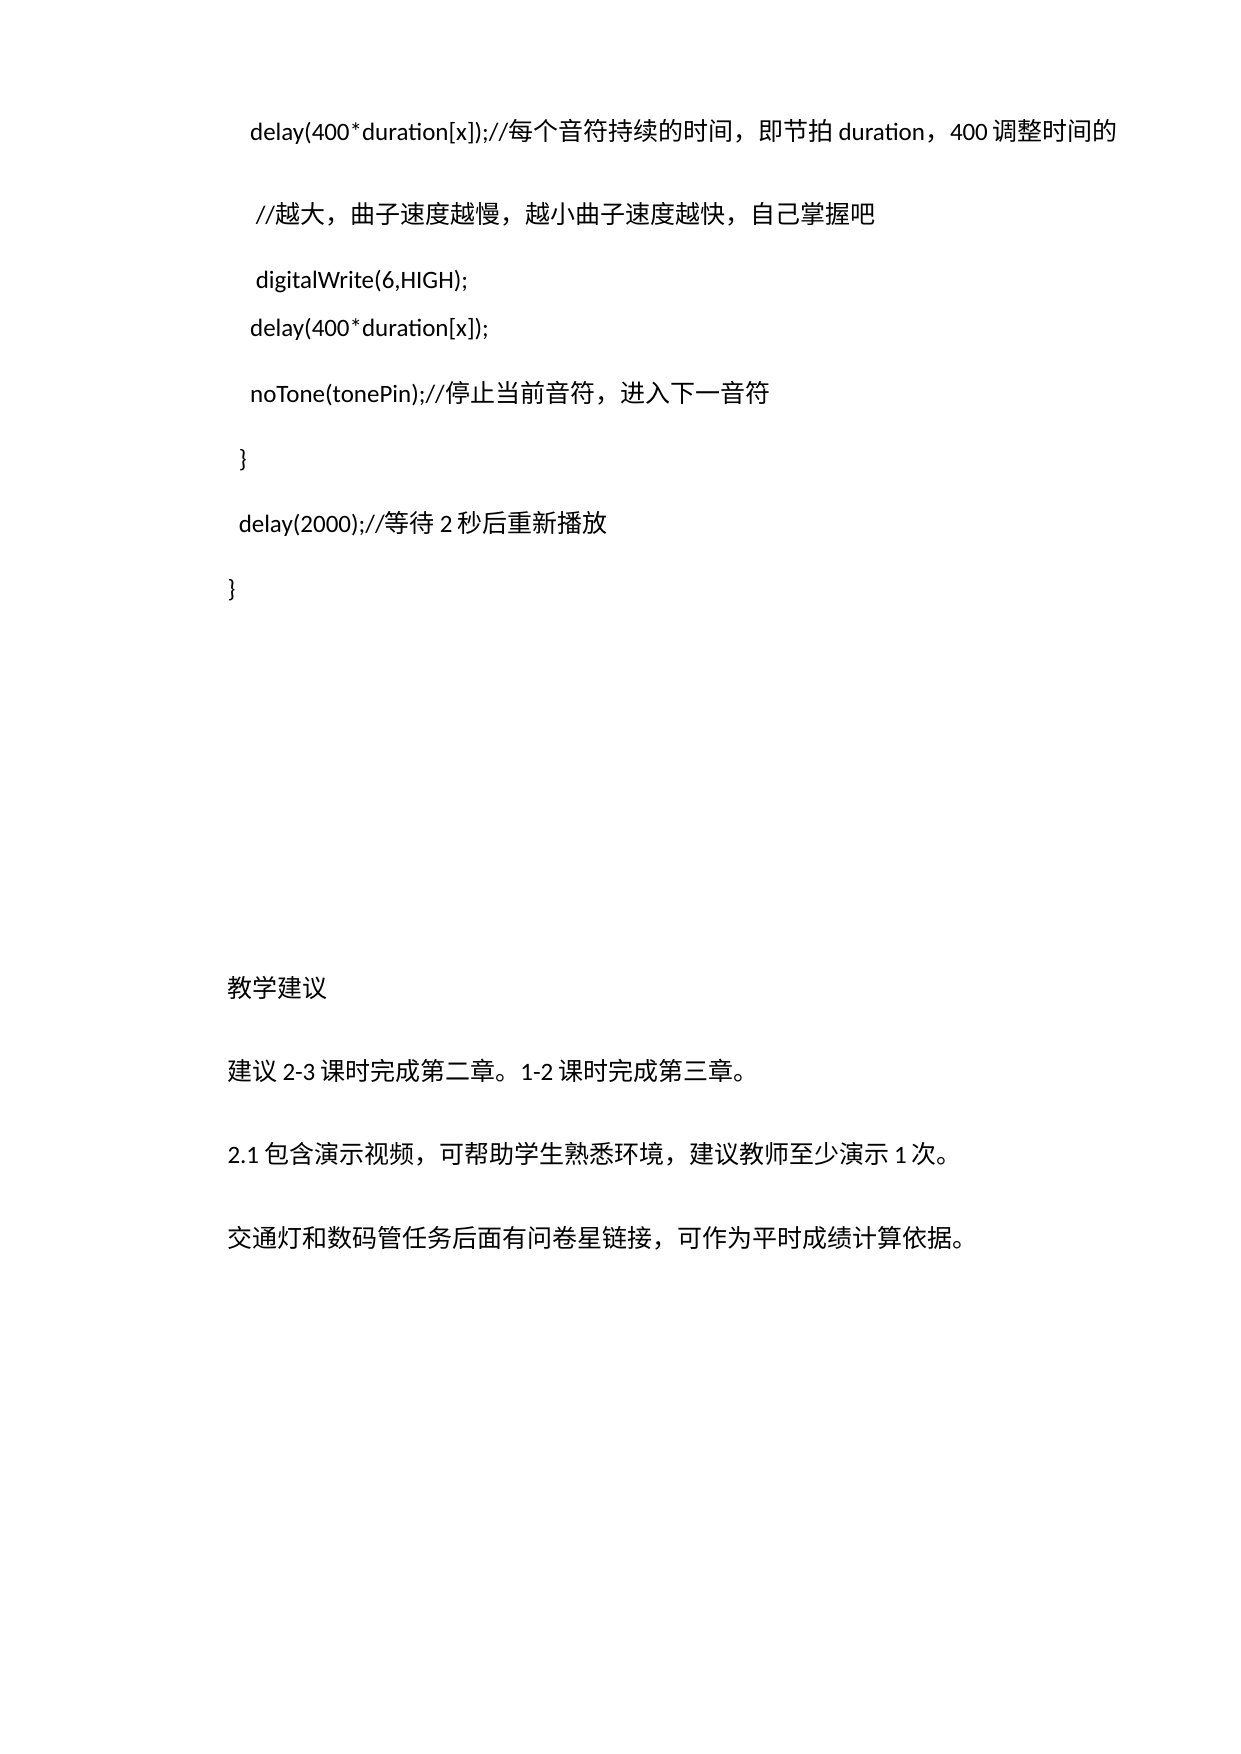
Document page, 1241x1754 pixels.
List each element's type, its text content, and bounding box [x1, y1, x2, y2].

text 交通灯和数码管任务后面有问卷星链接，可作为平时成绩计算依据。 [177, 1204, 1152, 1269]
text 建议2-3课时完成第二章。1-2课时完成第三章。 [177, 1037, 1152, 1102]
text delay(2000);//等待2秒后重新播放 [177, 489, 1152, 554]
text } [177, 442, 1152, 474]
text 教学建议 [177, 954, 1152, 1019]
text //越大，曲子速度越慢，越小曲子速度越快，自己掌握吧 [177, 180, 1152, 245]
text delay(400*duration[x]);//每个音符持续的时间，即节拍duration，400调整时间的 [177, 97, 1152, 162]
text delay(400*duration[x]); [177, 311, 1152, 343]
text 2.1包含演示视频，可帮助学生熟悉环境，建议教师至少演示1次。 [177, 1121, 1152, 1186]
text } [177, 573, 1152, 605]
text noTone(tonePin);//停止当前音符，进入下一音符 [177, 359, 1152, 424]
text digitalWrite(6,HIGH); [177, 263, 1152, 296]
